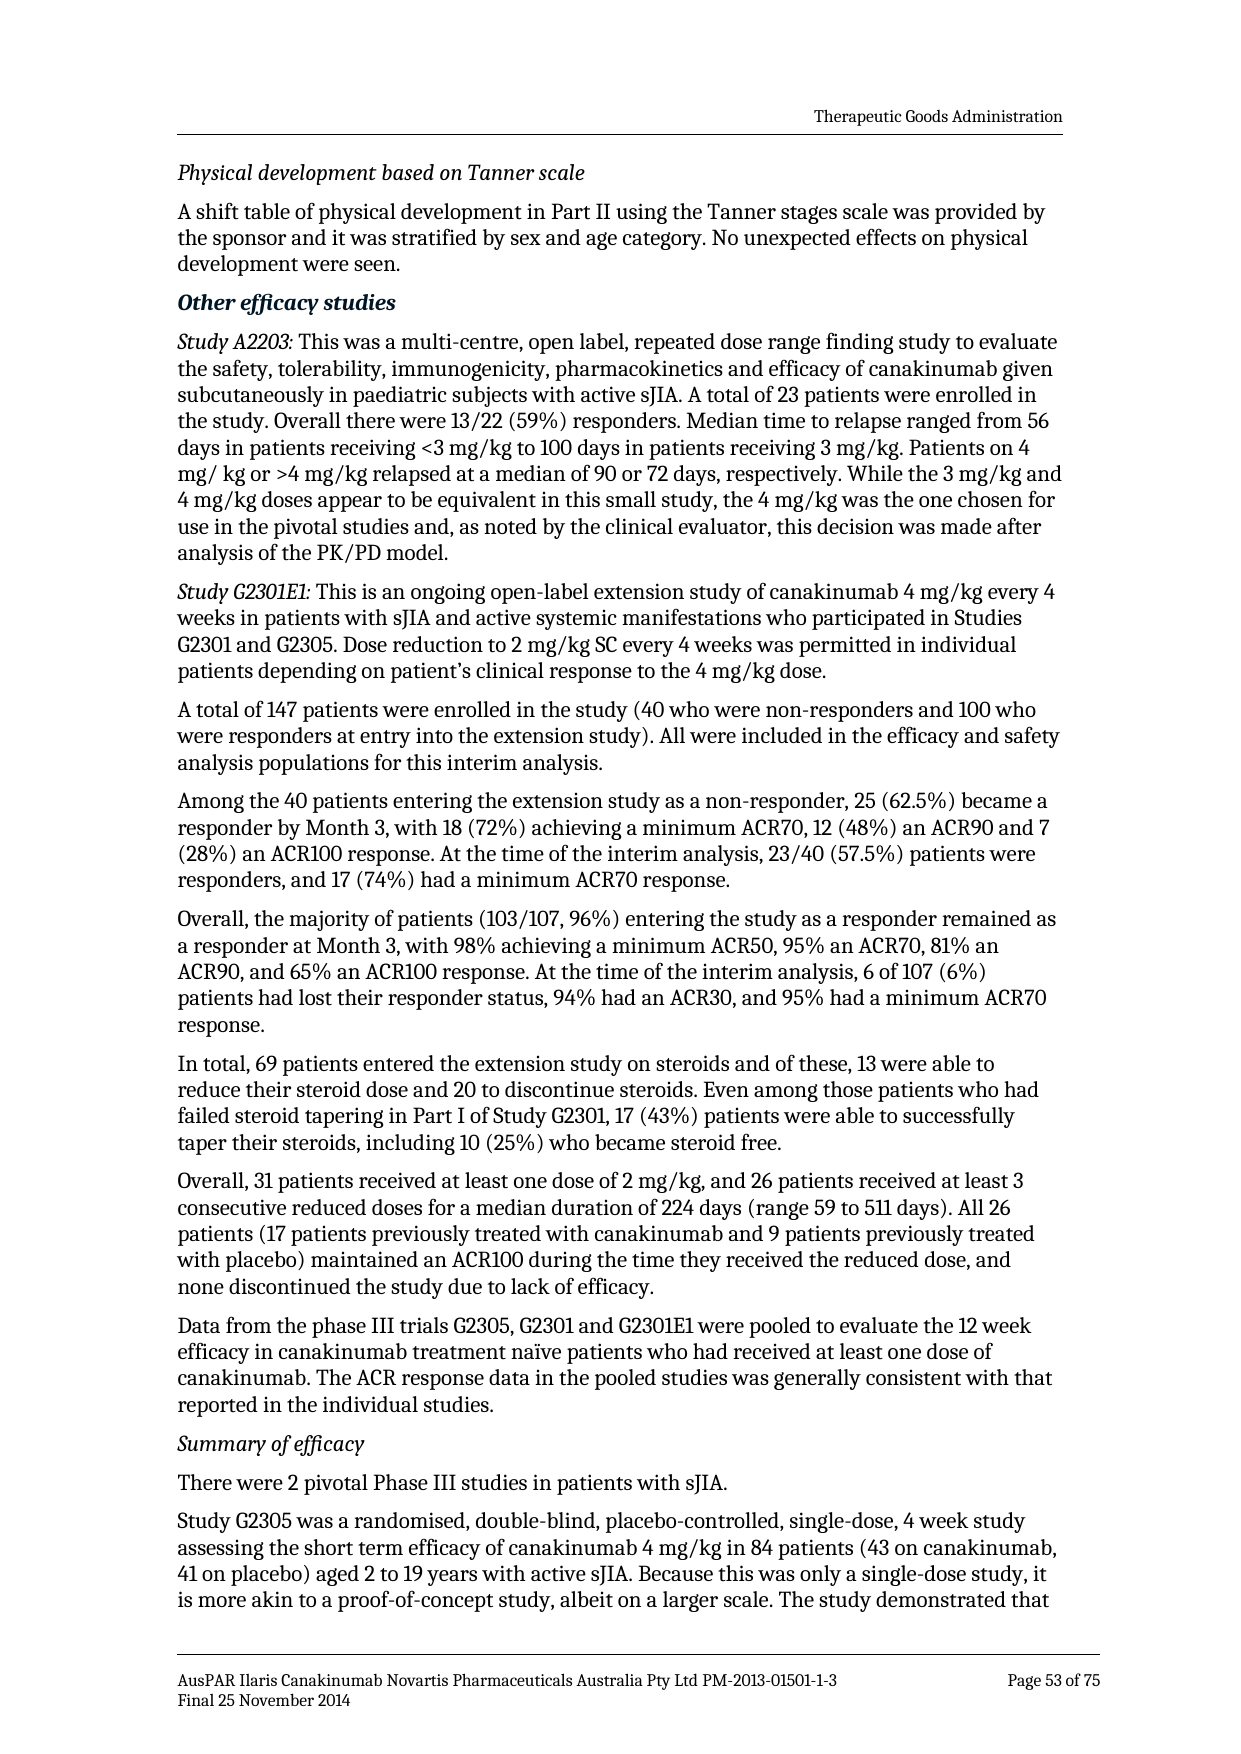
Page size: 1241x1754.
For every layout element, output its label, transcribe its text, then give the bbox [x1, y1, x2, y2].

text A total of 147 patients were enrolled in the study (40 who were non-responders and 100 who were responders at entry into the extension study). All were included in the efficacy and safety analysis populations for this interim analysis. [177, 697, 1063, 776]
text Data from the phase III trials G2305, G2301 and G2301E1 were pooled to evaluate the 12 week efficacy in canakinumab treatment naïve patients who had received at least one dose of canakinumab. The ACR response data in the pooled studies was generally consistent with that reported in the individual studies. [177, 1312, 1063, 1418]
text There were 2 pivotal Phase III studies in patients with sJIA. [177, 1469, 1063, 1496]
subtitle Physical development based on Tanner scale [177, 160, 1063, 186]
subtitle Other efficacy studies [177, 290, 1063, 316]
text A shift table of physical development in Part II using the Tanner stages scale was provided by the sponsor and it was stratified by sex and age category. No unexpected effects on physical development were seen. [177, 198, 1063, 278]
text Study G2301E1: This is an ongoing open-label extension study of canakinumab 4 mg/kg every 4 weeks in patients with sJIA and active systemic manifestations who participated in Studies G2301 and G2305. Dose reduction to 2 mg/kg SC every 4 weeks was permitted in individual patients depending on patient’s clinical response to the 4 mg/kg dose. [177, 579, 1063, 684]
subtitle Summary of efficacy [177, 1430, 1063, 1457]
text In total, 69 patients entered the extension study on steroids and of these, 13 were able to reduce their steroid dose and 20 to discontinue steroids. Even among those patients who had failed steroid tapering in Part I of Study G2301, 17 (43%) patients were able to successfully taper their steroids, including 10 (25%) who became steroid free. [177, 1050, 1063, 1156]
text Overall, 31 patients received at least one dose of 2 mg/kg, and 26 patients received at least 3 consecutive reduced doses for a median duration of 224 days (range 59 to 511 days). All 26 patients (17 patients previously treated with canakinumab and 9 patients previously treated with placebo) maintained an ACR100 during the time they received the reduced dose, and none discontinued the study due to lack of efficacy. [177, 1168, 1063, 1300]
text Overall, the majority of patients (103/107, 96%) entering the study as a responder remained as a responder at Month 3, with 98% achieving a minimum ACR50, 95% an ACR70, 81% an ACR90, and 65% an ACR100 response. At the time of the interim analysis, 6 of 107 (6%) patients had lost their responder status, 94% had an ACR30, and 95% had a minimum ACR70 response. [177, 906, 1063, 1038]
text Among the 40 patients entering the extension study as a non-responder, 25 (62.5%) became a responder by Month 3, with 18 (72%) achieving a minimum ACR70, 12 (48%) an ACR90 and 7 (28%) an ACR100 response. At the time of the interim analysis, 23/40 (57.5%) patients were responders, and 17 (74%) had a minimum ACR70 response. [177, 788, 1063, 893]
text Study A2203: This was a multi-centre, open label, repeated dose range finding study to evaluate the safety, tolerability, immunogenicity, pharmacokinetics and efficacy of canakinumab given subcutaneously in paediatric subjects with active sJIA. A total of 23 patients were enrolled in the study. Overall there were 13/22 (59%) responders. Median time to relapse ranged from 56 days in patients receiving <3 mg/kg to 100 days in patients receiving 3 mg/kg. Patients on 4 mg/ kg or >4 mg/kg relapsed at a median of 90 or 72 days, respectively. While the 3 mg/kg and 4 mg/kg doses appear to be equivalent in this small study, the 4 mg/kg was the one chosen for use in the pivotal studies and, as noted by the clinical evaluator, this decision was made after analysis of the PK/PD model. [177, 329, 1063, 566]
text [177, 1508, 1063, 1613]
